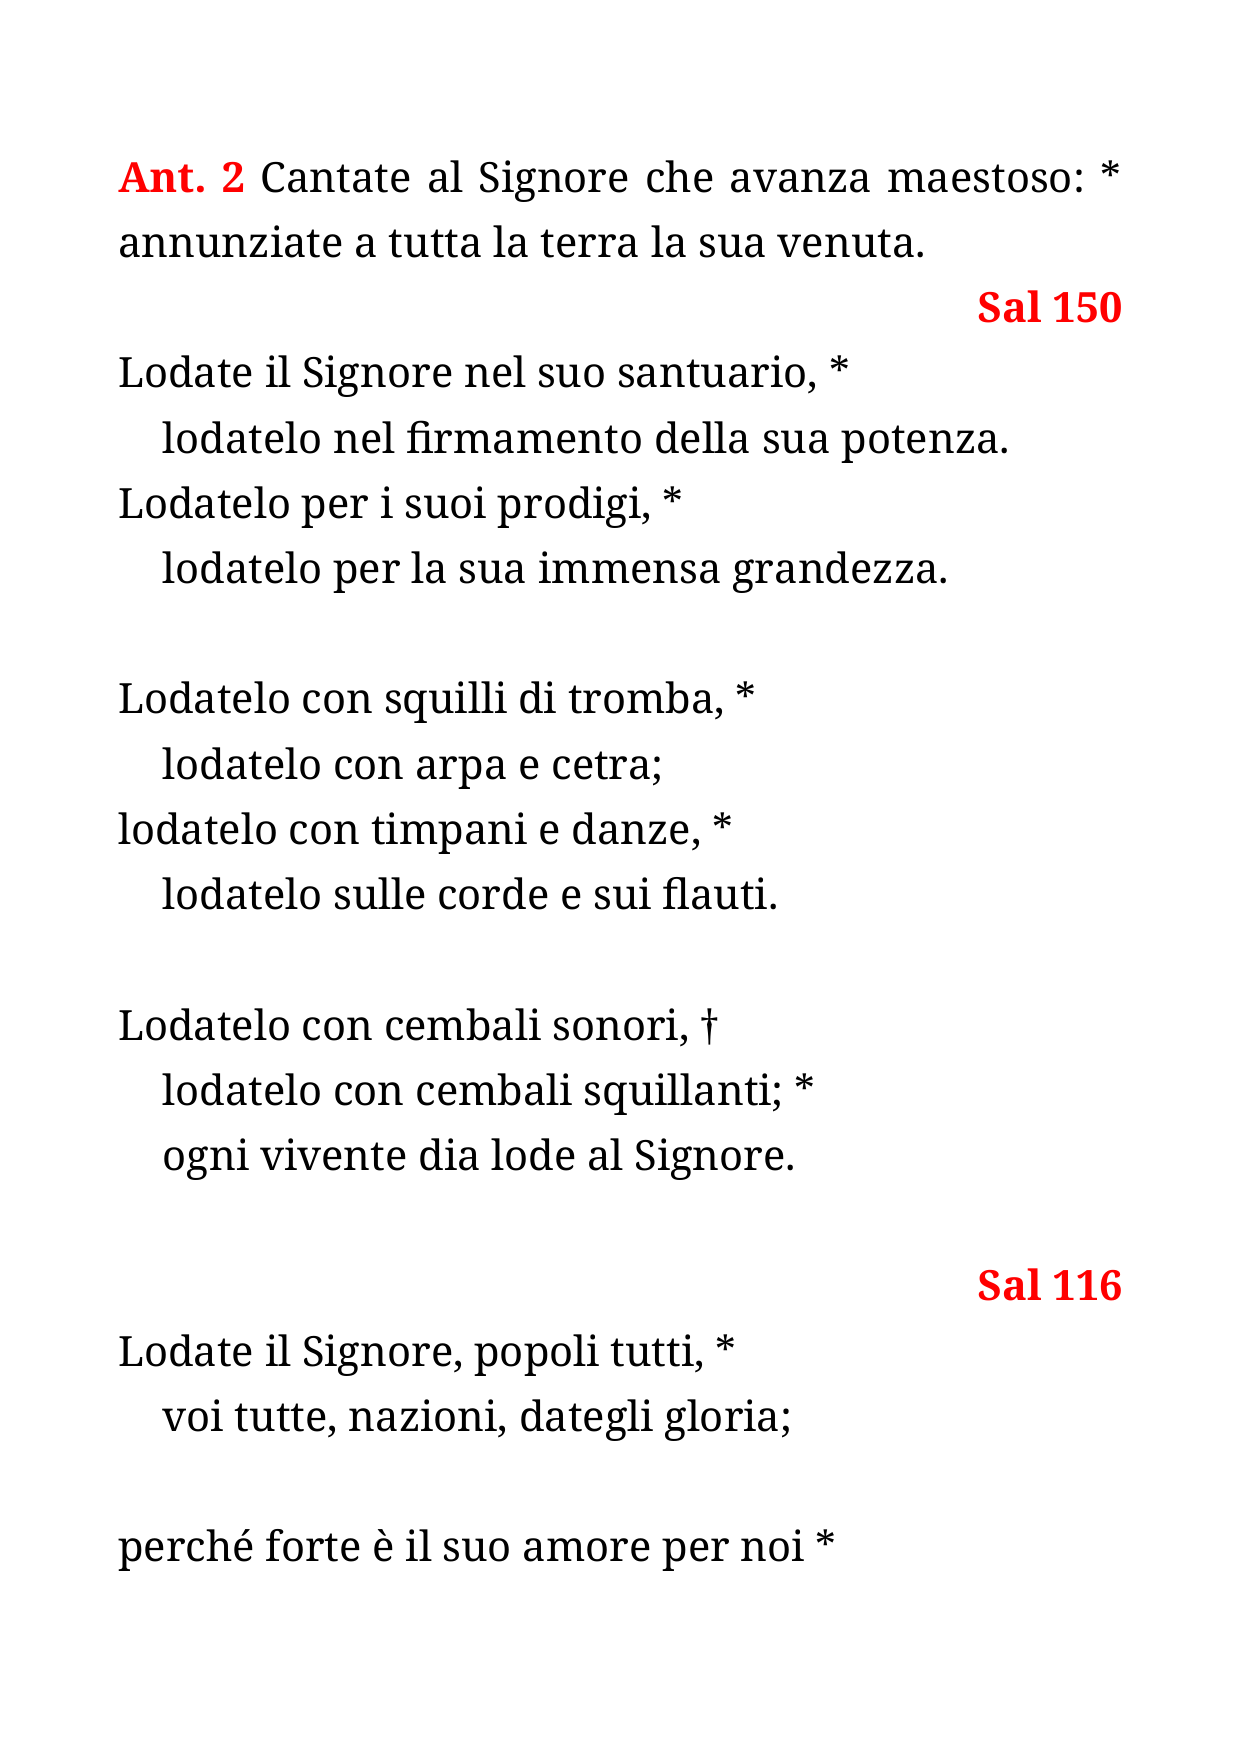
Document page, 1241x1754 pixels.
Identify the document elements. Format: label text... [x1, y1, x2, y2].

text lodatelo con cembali squillanti; * [118, 1061, 1122, 1117]
text Lodatelo con cembali sonori, † [118, 995, 1122, 1052]
text lodatelo nel firmamento della sua potenza. [118, 408, 1122, 465]
text perché forte è il suo amore per noi * [118, 1517, 1122, 1574]
text Sal 150 [118, 278, 1122, 335]
text lodatelo per la sua immensa grandezza. [118, 539, 1122, 596]
text ogni vivente dia lode al Signore. [118, 1126, 1122, 1182]
text Lodatelo per i suoi prodigi, * [118, 474, 1122, 530]
text lodatelo con arpa e cetra; [118, 734, 1122, 791]
text Lodate il Signore nel suo santuario, * [118, 343, 1122, 400]
text Ant. 2 Cantate al Signore che avanza maestoso: * annunziate a tutta la terra la sua venuta. [118, 148, 1122, 269]
text Lodate il Signore, popoli tutti, * [118, 1321, 1122, 1378]
text Lodatelo con squilli di tromba, * [118, 669, 1122, 726]
text lodatelo sulle corde e sui flauti. [118, 865, 1122, 922]
text Sal 116 [118, 1256, 1122, 1313]
text voi tutte, nazioni, dategli gloria; [118, 1387, 1122, 1443]
text lodatelo con timpani e danze, * [118, 800, 1122, 856]
